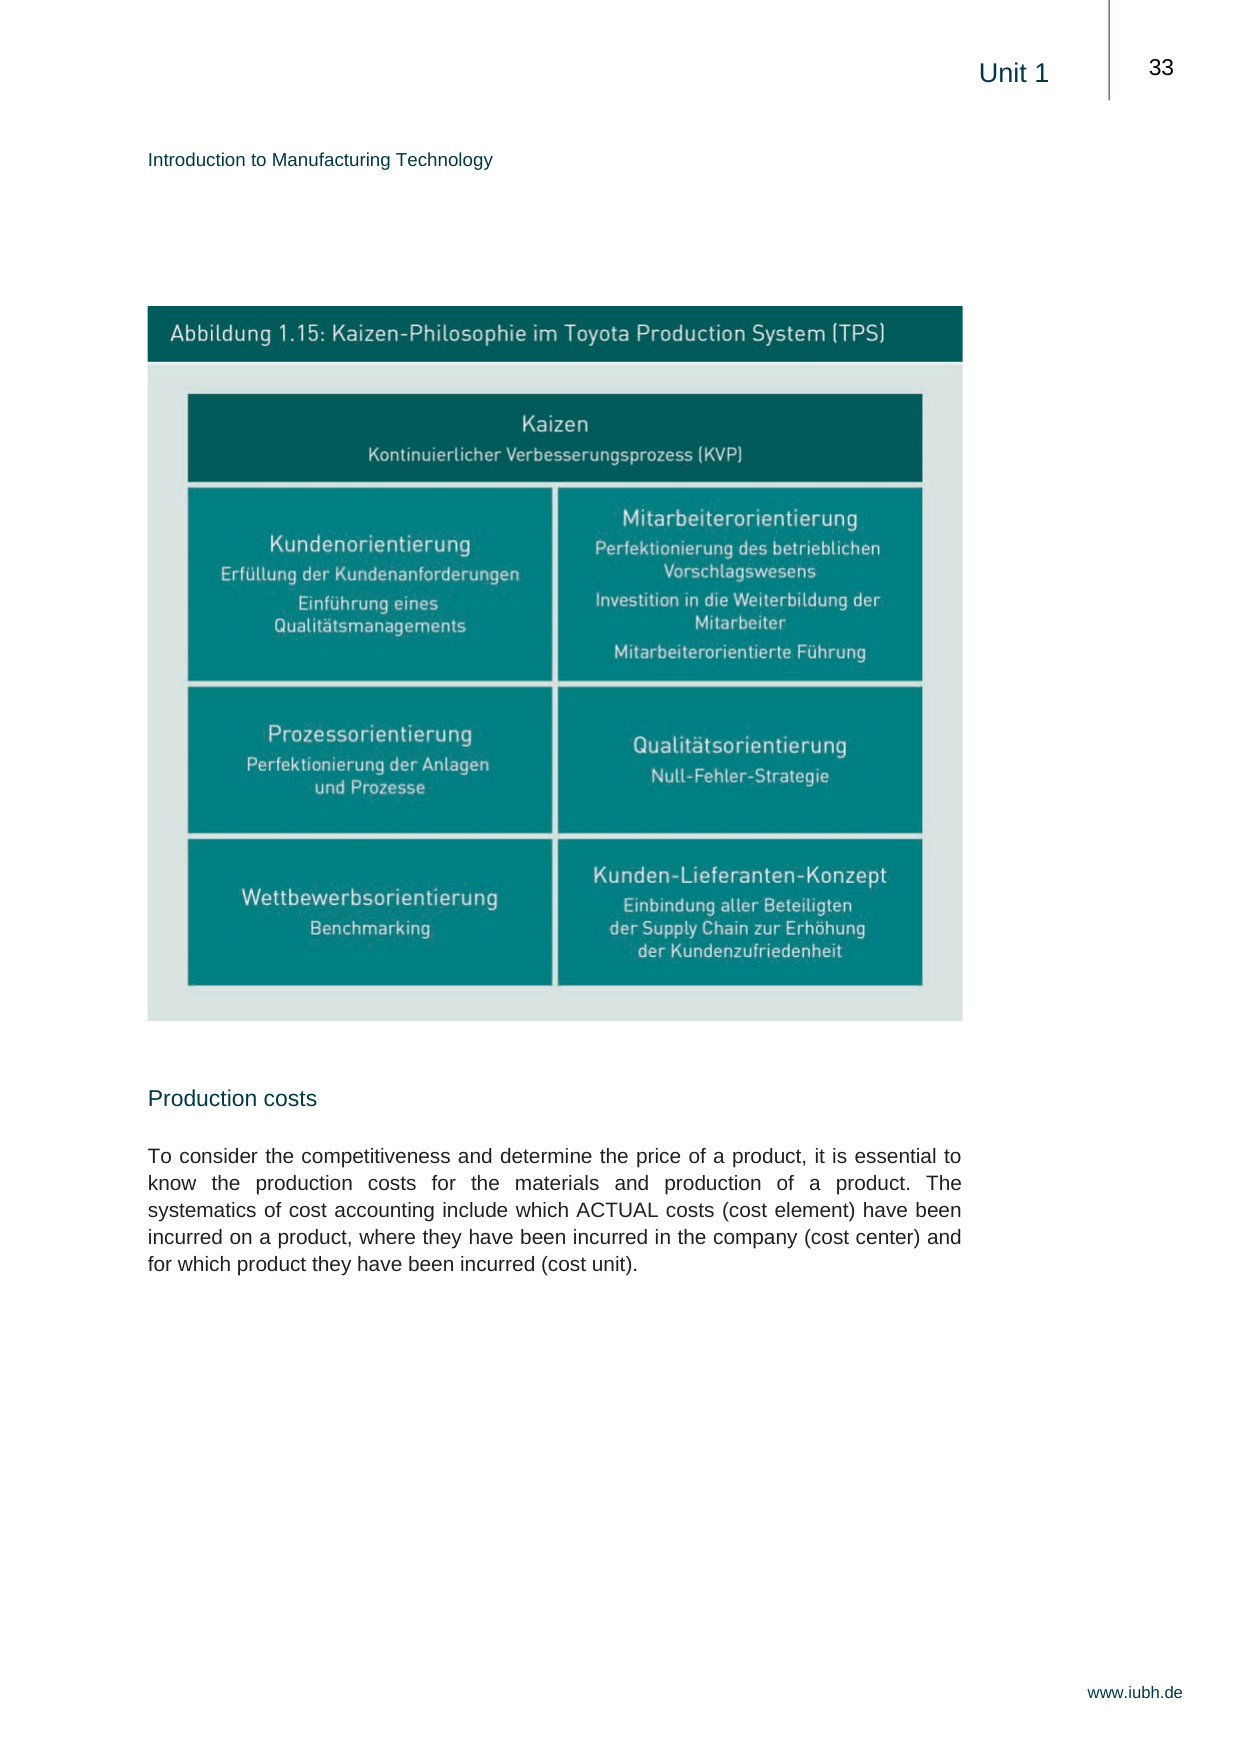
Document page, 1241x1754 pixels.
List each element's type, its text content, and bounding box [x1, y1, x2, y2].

picture [147, 306, 963, 1021]
subtitle Production costs [148, 1085, 1192, 1112]
text To consider the competitiveness and determine the price of a product, it is essential to know the production costs for the materials and production of a product. The systematics of cost accounting include which ACTUAL costs (cost element) have been incurred on a product, where they have been incurred in the company (cost center) and for which product they have been incurred (cost unit). [147, 1144, 963, 1276]
text Introduction to Manufacturing Technology [148, 148, 1192, 170]
